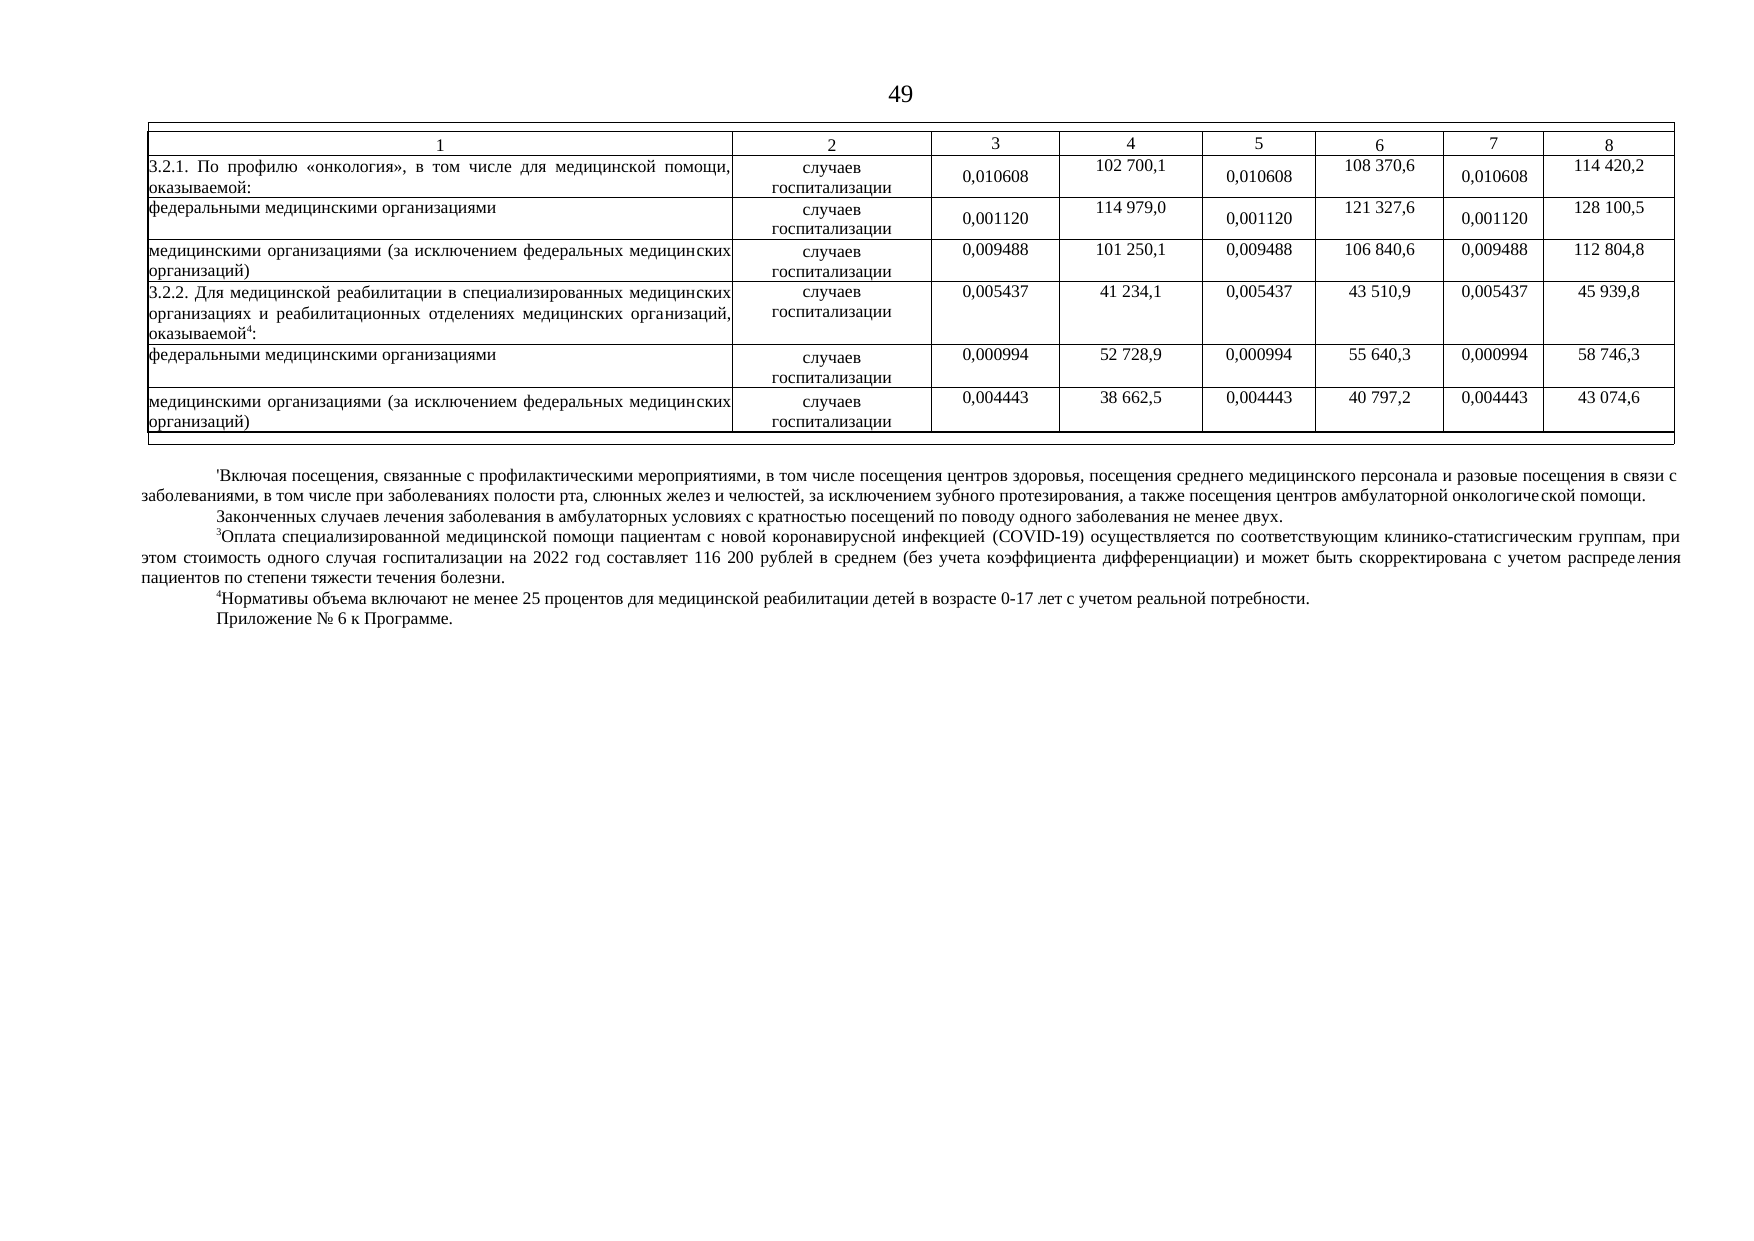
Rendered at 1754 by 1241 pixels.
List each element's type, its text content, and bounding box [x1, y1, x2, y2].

table_header 3 [932, 132, 1059, 155]
table_cell случаев госпитализации [733, 345, 931, 387]
table_cell случаев госпитализации [733, 282, 931, 344]
table_cell 101 250,1 [1060, 240, 1202, 281]
text Приложение № 6 к Программе. [141, 608, 1681, 629]
table_cell 52 728,9 [1060, 345, 1202, 387]
table_cell 0,010608 [1203, 156, 1315, 197]
table_cell 0,010608 [1444, 156, 1543, 197]
table_header 6 [1316, 132, 1443, 155]
text 3Оплата специализированной медицинской помощи пациентам с новой коронавирусной инфекцией (COVID-19) осуществляется по соответствующим клинико-статисгическим группам, при этом стоимость одного случая госпитализации на 2022 год составляет 116 200 рублей в среднем (без учета коэффициента дифференциации) и может быть скорректирована с учетом распределения пациентов по степени тяжести течения болезни. [141, 526, 1681, 588]
table_cell 114 979,0 [1060, 198, 1202, 238]
table_cell федеральными медицинскими организациями [149, 198, 732, 238]
table_cell 0,000994 [932, 345, 1059, 387]
table_header 1 [149, 132, 732, 155]
table_cell 0,009488 [1203, 240, 1315, 281]
table_cell 0,000994 [1203, 345, 1315, 387]
table_cell 0,004443 [1203, 388, 1315, 431]
table_header 4 [1060, 132, 1202, 155]
table_cell 0,001120 [932, 198, 1059, 238]
table_cell федеральными медицинскими организациями [149, 345, 732, 387]
table_cell 106 840,6 [1316, 240, 1443, 281]
table_cell 114 420,2 [1544, 156, 1674, 197]
table_cell 0,010608 [932, 156, 1059, 197]
table_cell 43 074,6 [1544, 388, 1674, 431]
table_header 7 [1444, 132, 1543, 155]
table_cell 0,004443 [1444, 388, 1543, 431]
table_cell 41 234,1 [1060, 282, 1202, 344]
table_cell 38 662,5 [1060, 388, 1202, 431]
table_cell 55 640,3 [1316, 345, 1443, 387]
table_cell 58 746,3 [1544, 345, 1674, 387]
table_cell 0,004443 [932, 388, 1059, 431]
table_cell 40 797,2 [1316, 388, 1443, 431]
table_cell 108 370,6 [1316, 156, 1443, 197]
table_cell 0,001120 [1444, 198, 1543, 238]
table_cell случаев госпитализации [733, 156, 931, 197]
table_cell 0,000994 [1444, 345, 1543, 387]
table_cell 45 939,8 [1544, 282, 1674, 344]
table_cell медицинскими организациями (за исключением федеральных медицинских организаций) [149, 240, 732, 281]
table_cell медицинскими организациями (за исключением федеральных медицинских организаций) [149, 388, 732, 431]
table_cell 0,005437 [932, 282, 1059, 344]
text Законченных случаев лечения заболевания в амбулаторных условиях с кратностью посещений по поводу одного заболевания не менее двух. [141, 506, 1681, 526]
table_header 2 [733, 132, 931, 155]
table_cell 0,005437 [1203, 282, 1315, 344]
table_cell 3.2.1. По профилю «онкология», в том числе для медицинской помощи, оказываемой: [149, 156, 732, 197]
table_header 5 [1203, 132, 1315, 155]
table_cell случаев госпитализации [733, 198, 931, 238]
table_header 8 [1544, 132, 1674, 155]
table_cell 112 804,8 [1544, 240, 1674, 281]
table_cell 43 510,9 [1316, 282, 1443, 344]
table_cell 0,009488 [932, 240, 1059, 281]
table_cell случаев госпитализации [733, 388, 931, 431]
table_cell 121 327,6 [1316, 198, 1443, 238]
table_cell 0,005437 [1444, 282, 1543, 344]
table_cell случаев госпитализации [733, 240, 931, 281]
text 'Включая посещения, связанные с профилактическими мероприятиями, в том числе посещения центров здоровья, посещения среднего медицинского персонала и разовые посещения в связи с заболеваниями, в том числе при заболеваниях полости рта, слюнных желез и челюстей, за исключением зубного протезирования, а также посещения центров амбулаторной онкологической помощи. [141, 465, 1681, 506]
text 4Нормативы объема включают не менее 25 процентов для медицинской реабилитации детей в возрасте 0-17 лет с учетом реальной потребности. [141, 588, 1681, 608]
table_cell 102 700,1 [1060, 156, 1202, 197]
table_cell 3.2.2. Для медицинской реабилитации в специализированных медицинских организациях и реабилитационных отделениях медицинских организаций, оказываемой4: [149, 282, 732, 344]
table_cell 0,001120 [1203, 198, 1315, 238]
table_cell 0,009488 [1444, 240, 1543, 281]
table_cell 128 100,5 [1544, 198, 1674, 238]
